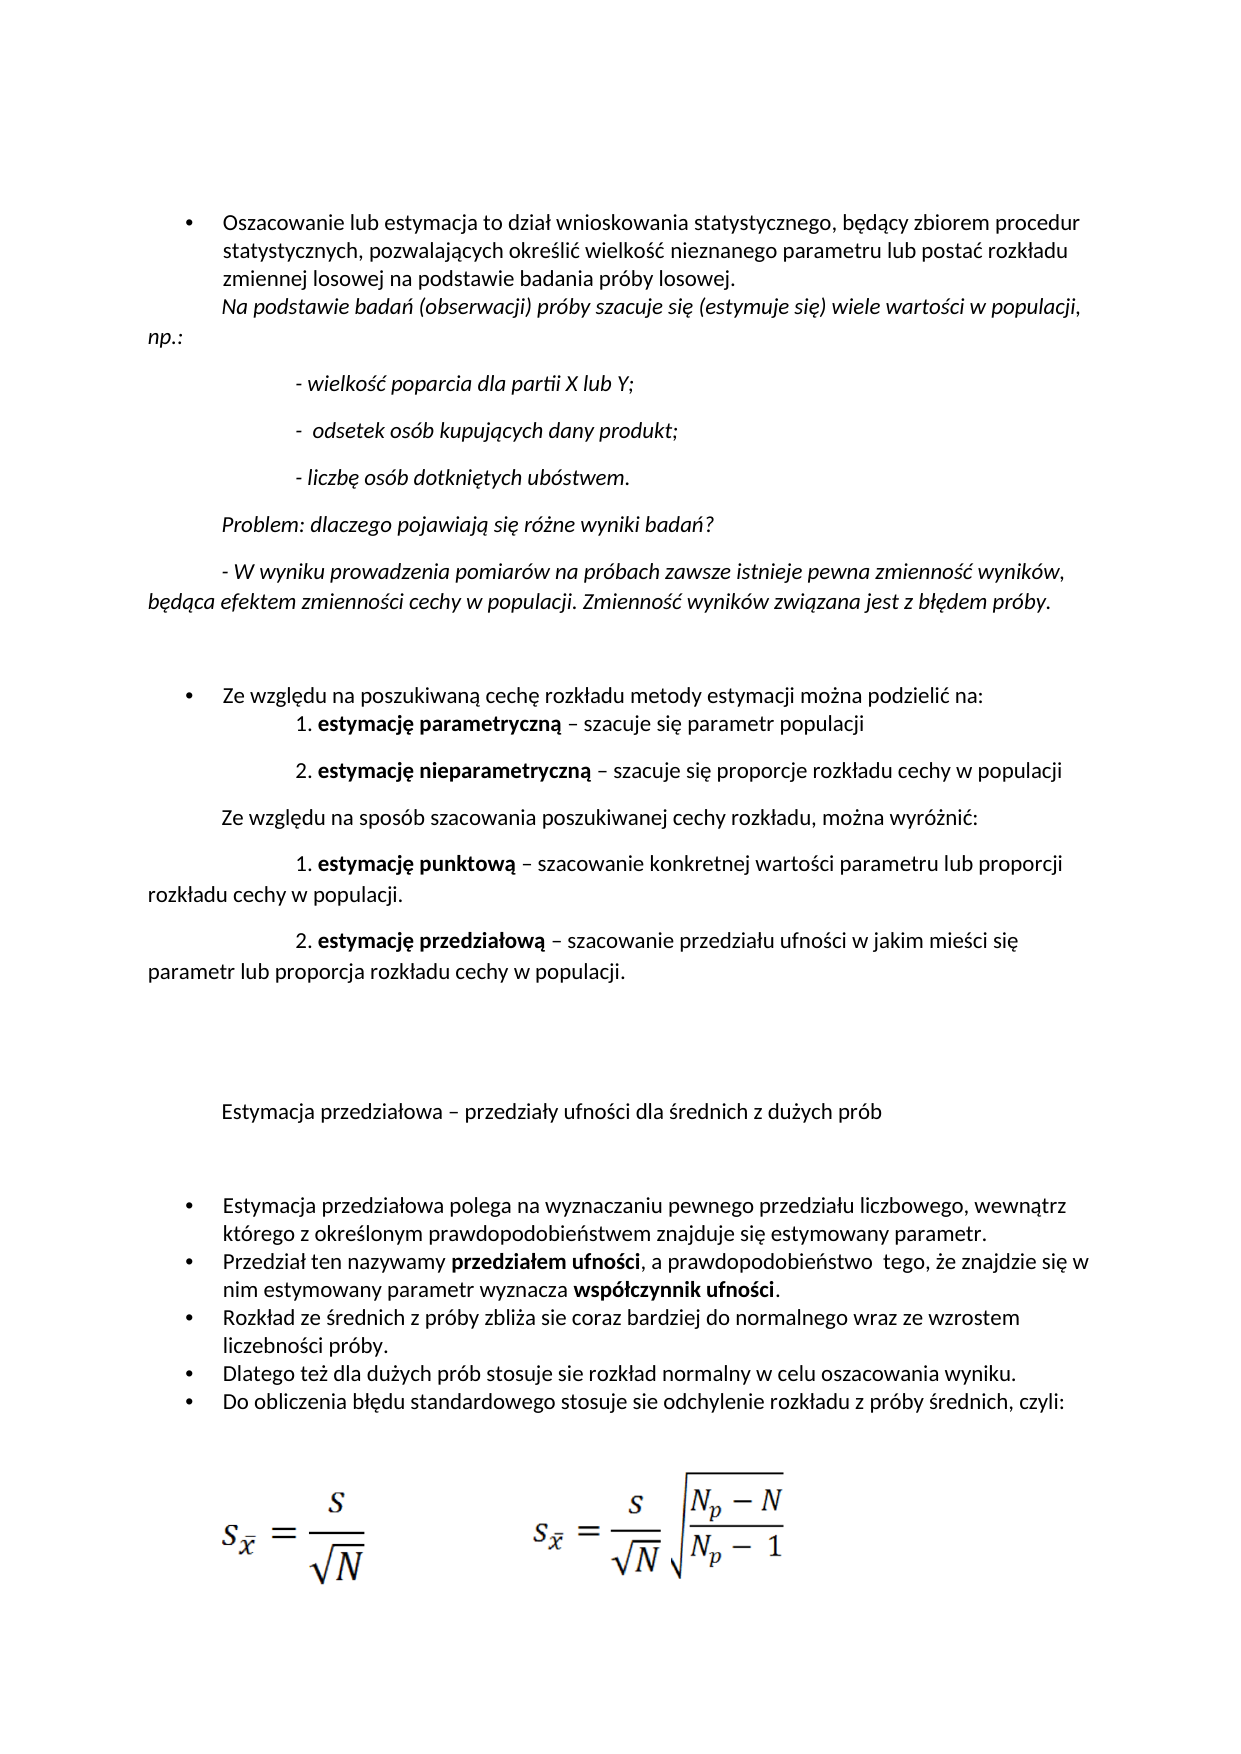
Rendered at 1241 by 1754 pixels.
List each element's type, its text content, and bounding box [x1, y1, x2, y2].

list Do obliczenia błędu standardowego stosuje sie odchylenie rozkładu z próby średnich, czyli: [185, 1387, 1093, 1415]
picture [221, 1487, 366, 1586]
text Ze względu na sposób szacowania poszukiwanej cechy rozkładu, można wyróżnić: [148, 803, 1093, 831]
text 2. estymację przedziałową – szacowanie przedziału ufności w jakim mieści się parametr lub proporcja rozkładu cechy w populacji. [148, 927, 1093, 985]
text - liczbę osób dotkniętych ubóstwem. [148, 463, 1093, 491]
picture [531, 1462, 792, 1586]
list Oszacowanie lub estymacja to dział wnioskowania statystycznego, będący zbiorem procedur statystycznych, pozwalających określić wielkość nieznanego parametru lub postać rozkładu zmiennej losowej na podstawie badania próby losowej. [185, 208, 1093, 292]
text - wielkość poparcia dla partii X lub Y; [148, 369, 1093, 397]
text Na podstawie badań (obserwacji) próby szacuje się (estymuje się) wiele wartości w populacji, np.: [148, 292, 1093, 351]
text Problem: dlaczego pojawiają się różne wyniki badań? [148, 510, 1093, 538]
text 1. estymację punktową – szacowanie konkretnej wartości parametru lub proporcji rozkładu cechy w populacji. [148, 849, 1093, 908]
text 2. estymację nieparametryczną – szacuje się proporcje rozkładu cechy w populacji [148, 756, 1093, 784]
text - odsetek osób kupujących dany produkt; [148, 416, 1093, 444]
list Estymacja przedziałowa polega na wyznaczaniu pewnego przedziału liczbowego, wewnątrz którego z określonym prawdopodobieństwem znajduje się estymowany parametr. [185, 1191, 1093, 1247]
text Estymacja przedziałowa – przedziały ufności dla średnich z dużych prób [148, 1097, 1093, 1125]
list Przedział ten nazywamy przedziałem ufności, a prawdopodobieństwo tego, że znajdzie się w nim estymowany parametr wyznacza współczynnik ufności. [185, 1247, 1093, 1303]
text 1. estymację parametryczną – szacuje się parametr populacji [148, 709, 1093, 737]
list Dlatego też dla dużych prób stosuje sie rozkład normalny w celu oszacowania wyniku. [185, 1359, 1093, 1387]
list Ze względu na poszukiwaną cechę rozkładu metody estymacji można podzielić na: [185, 681, 1093, 709]
text - W wyniku prowadzenia pomiarów na próbach zawsze istnieje pewna zmienność wyników, będąca efektem zmienności cechy w populacji. Zmienność wyników związana jest z błędem próby. [148, 557, 1093, 615]
list Rozkład ze średnich z próby zbliża sie coraz bardziej do normalnego wraz ze wzrostem liczebności próby. [185, 1303, 1093, 1359]
